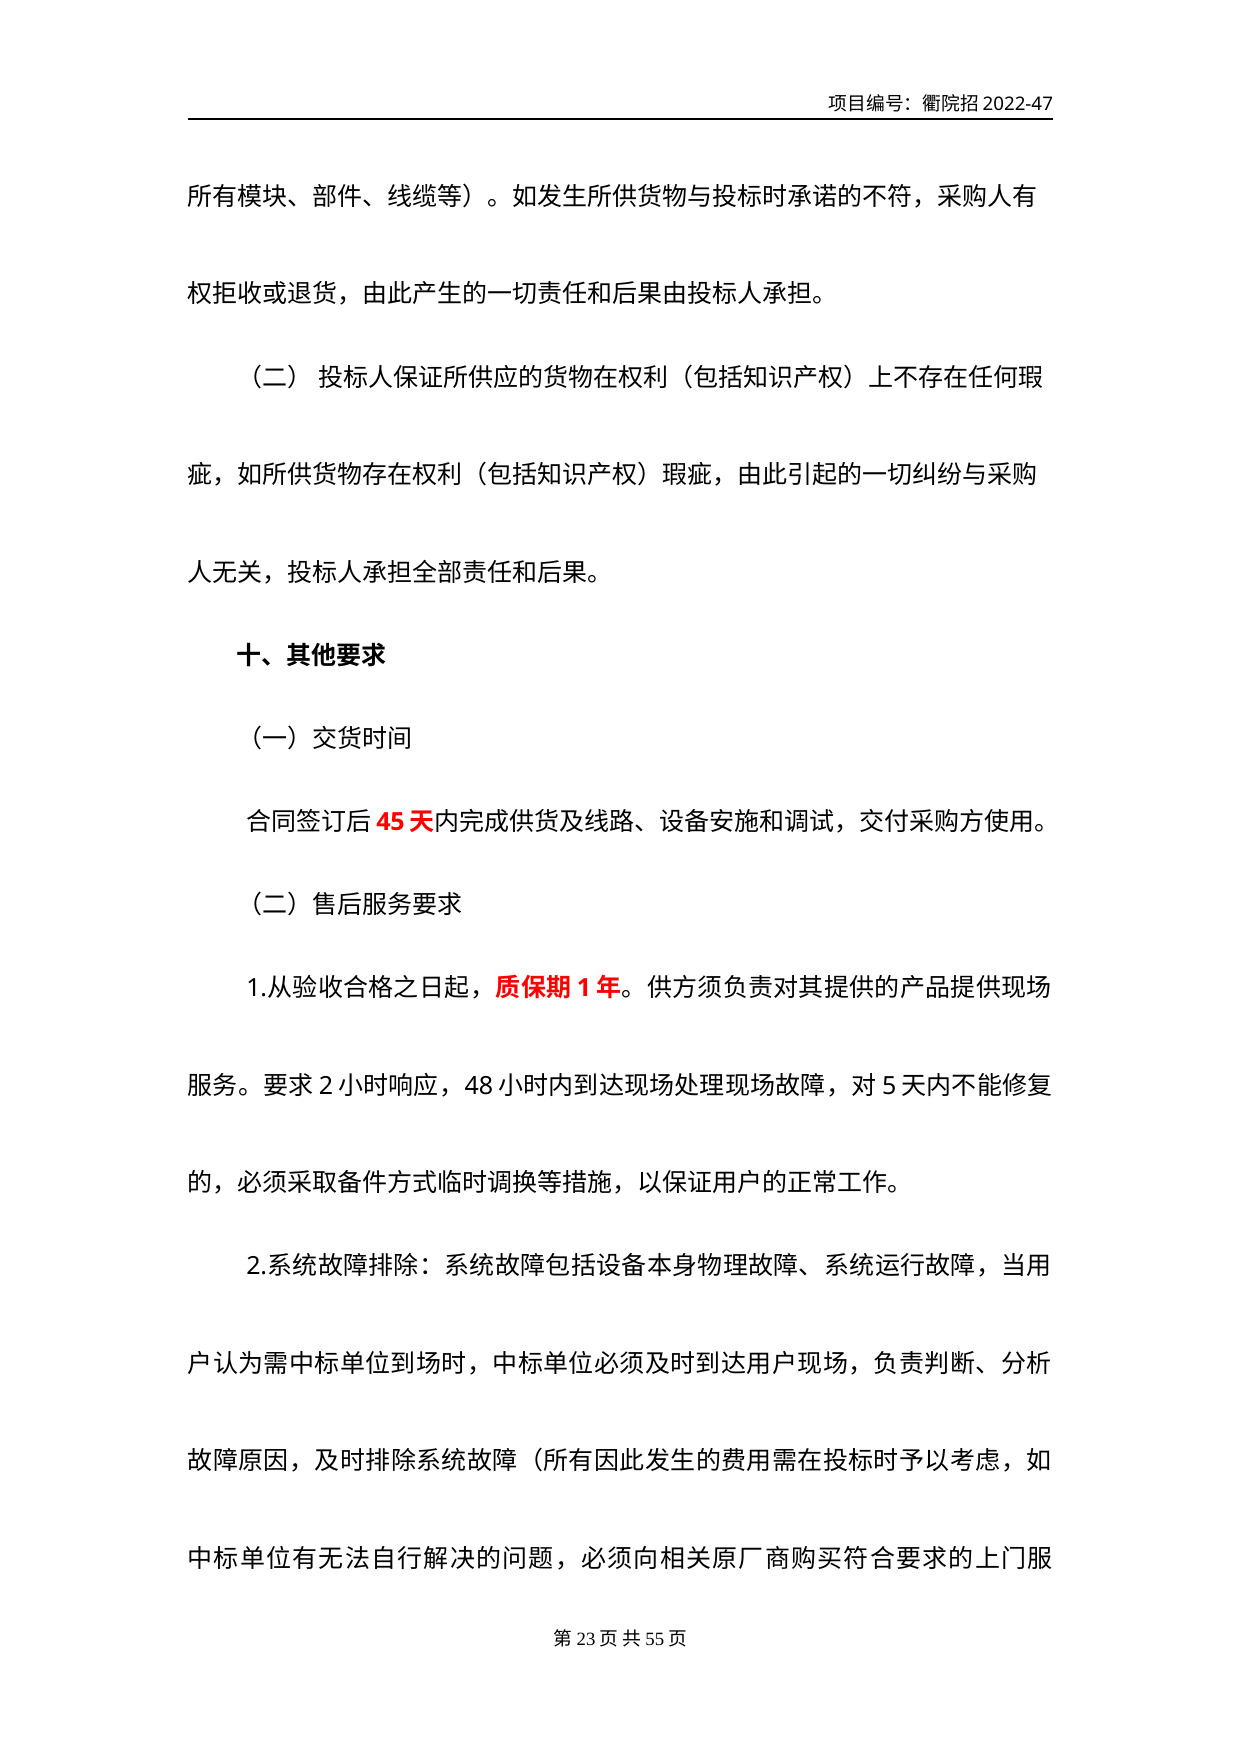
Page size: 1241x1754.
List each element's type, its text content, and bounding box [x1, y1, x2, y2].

text （二）售后服务要求 [187, 870, 1053, 935]
text 十、其他要求 [187, 621, 1053, 686]
text （一）交货时间 [187, 704, 1053, 769]
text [187, 162, 1053, 324]
text 合同签订后45天内完成供货及线路、设备安施和调试，交付采购方使用。 [187, 787, 1053, 852]
text （二） 投标人保证所供应的货物在权利（包括知识产权）上不存在任何瑕疵，如所供货物存在权利（包括知识产权）瑕疵，由此引起的一切纠纷与采购人无关，投标人承担全部责任和后果。 [187, 343, 1053, 603]
text 1.从验收合格之日起，质保期1年。供方须负责对其提供的产品提供现场服务。要求2小时响应，48小时内到达现场处理现场故障，对5天内不能修复的，必须采取备件方式临时调换等措施，以保证用户的正常工作。 [187, 953, 1053, 1213]
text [187, 1231, 1053, 1589]
